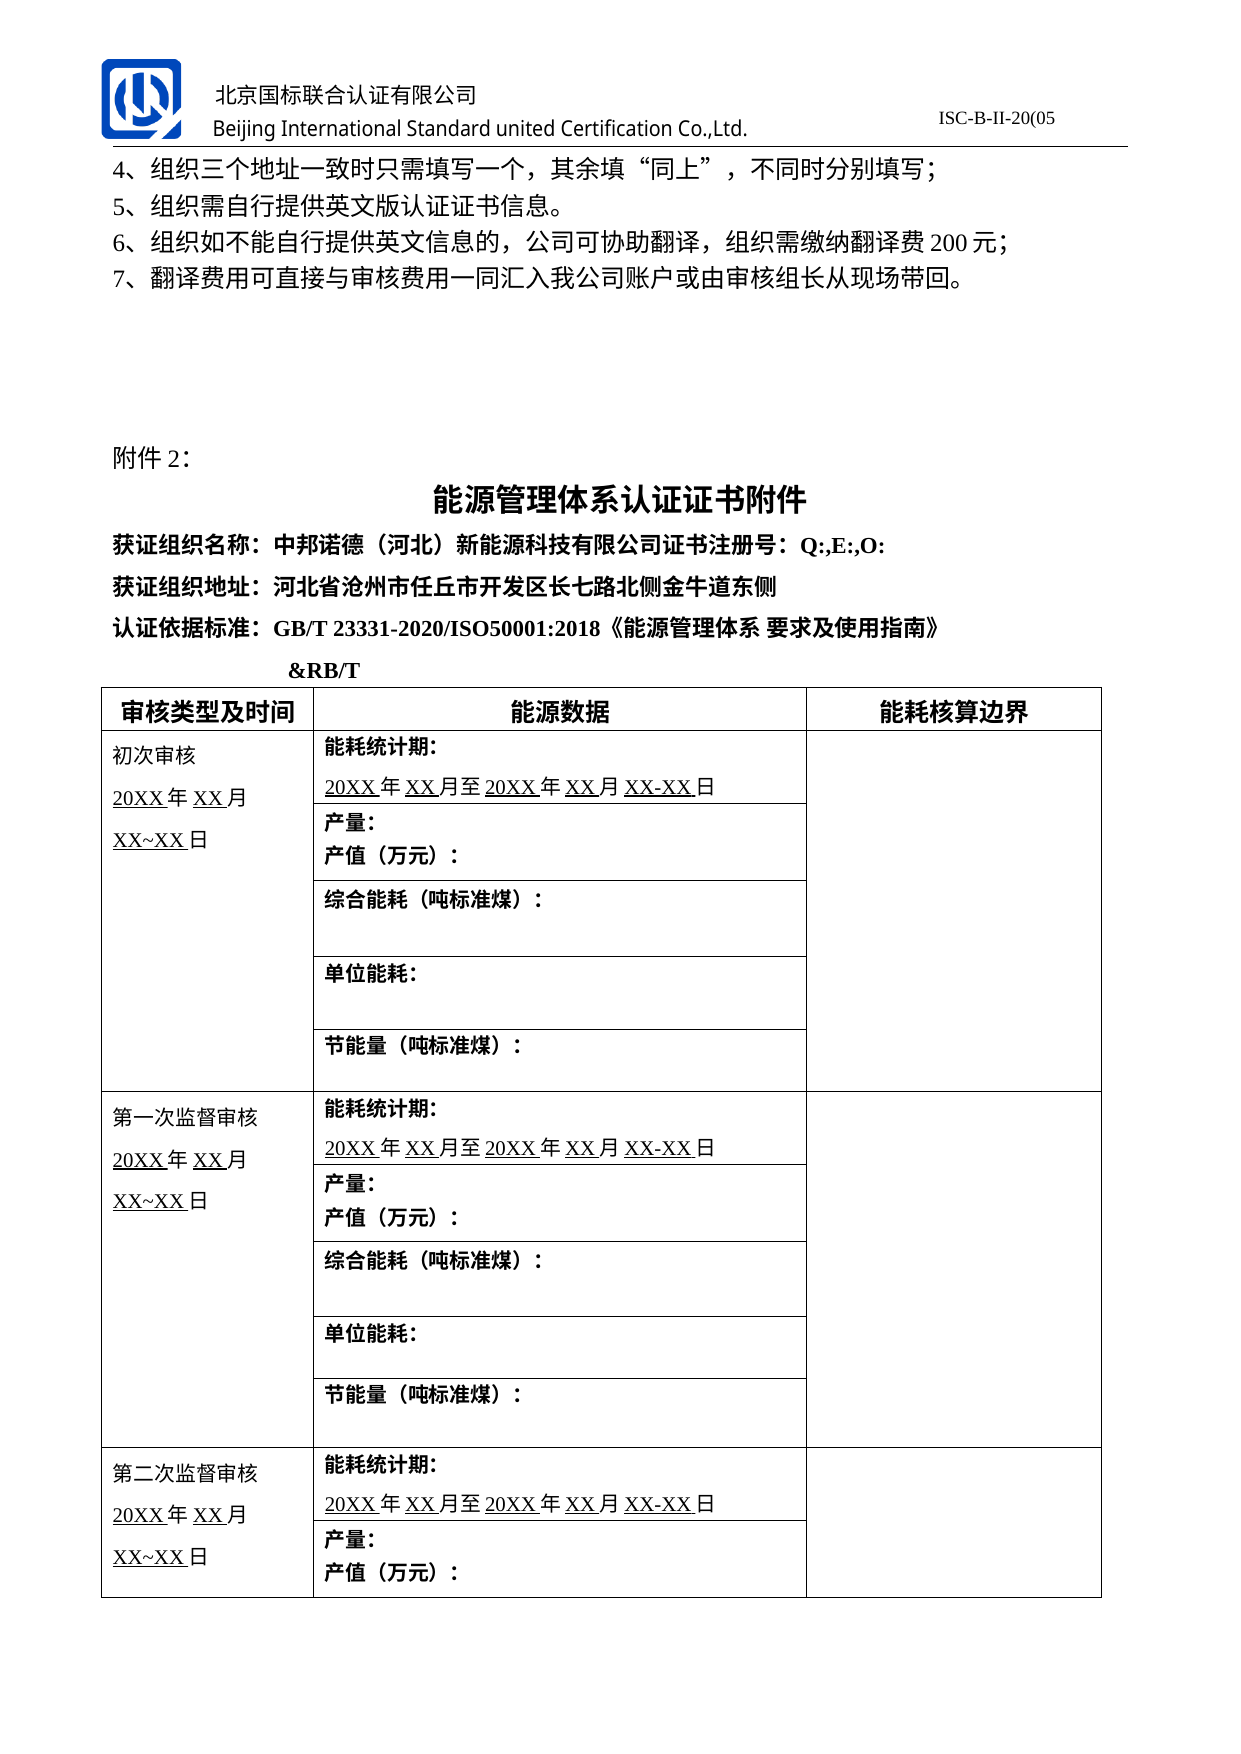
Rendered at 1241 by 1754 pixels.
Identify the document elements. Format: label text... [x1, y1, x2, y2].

text 4、组织三个地址一致时只需填写一个，其余填“同上”，不同时分别填写； [112, 150, 1128, 186]
text 6、组织如不能自行提供英文信息的，公司可协助翻译，组织需缴纳翻译费200元； [112, 222, 1128, 259]
table_cell 能耗统计期： 20XX年XX月至20XX年XX月XX-XX日 [314, 1092, 806, 1164]
table_cell [807, 1448, 1101, 1597]
table_cell 产量： 产值（万元）： [314, 804, 806, 880]
text 认证依据标准：GB/T 23331-2020/ISO50001:2018《能源管理体系 要求及使用指南》 [112, 603, 1128, 645]
table_cell 第二次监督审核 20XX年XX月 XX~XX日 [102, 1448, 313, 1597]
table_cell 初次审核 20XX年XX月 XX~XX日 [102, 731, 313, 1091]
table_cell 单位能耗： [314, 1317, 806, 1377]
text 附件2： [112, 439, 1128, 475]
table_cell [807, 731, 1101, 1091]
table_header 能源数据 [314, 688, 806, 729]
table_cell 综合能耗（吨标准煤）： [314, 1242, 806, 1316]
table_cell 第一次监督审核 20XX年XX月 XX~XX日 [102, 1092, 313, 1447]
table_cell 节能量（吨标准煤）： [314, 1030, 806, 1091]
text 获证组织名称：中邦诺德（河北）新能源科技有限公司证书注册号：Q:,E:,O: [112, 520, 1128, 562]
table_cell 能耗统计期： 20XX年XX月至20XX年XX月XX-XX日 [314, 1448, 806, 1520]
table_cell 节能量（吨标准煤）： [314, 1379, 806, 1447]
text 5、组织需自行提供英文版认证证书信息。 [112, 186, 1128, 222]
table_cell 单位能耗： [314, 957, 806, 1028]
table_header 审核类型及时间 [102, 688, 313, 729]
text 能源管理体系认证证书附件 [112, 475, 1128, 520]
text &RB/T [112, 645, 1128, 687]
table_cell [807, 1092, 1101, 1447]
picture [101, 59, 182, 139]
table_cell 综合能耗（吨标准煤）： [314, 881, 806, 956]
table_cell 产量： 产值（万元）： [314, 1521, 806, 1597]
text 获证组织地址：河北省沧州市任丘市开发区长七路北侧金牛道东侧 [112, 562, 1128, 603]
table_header 能耗核算边界 [807, 688, 1101, 729]
text 7、翻译费用可直接与审核费用一同汇入我公司账户或由审核组长从现场带回。 [112, 259, 1128, 295]
table_cell 产量： 产值（万元）： [314, 1165, 806, 1241]
table_cell 能耗统计期： 20XX年XX月至20XX年XX月XX-XX日 [314, 731, 806, 802]
